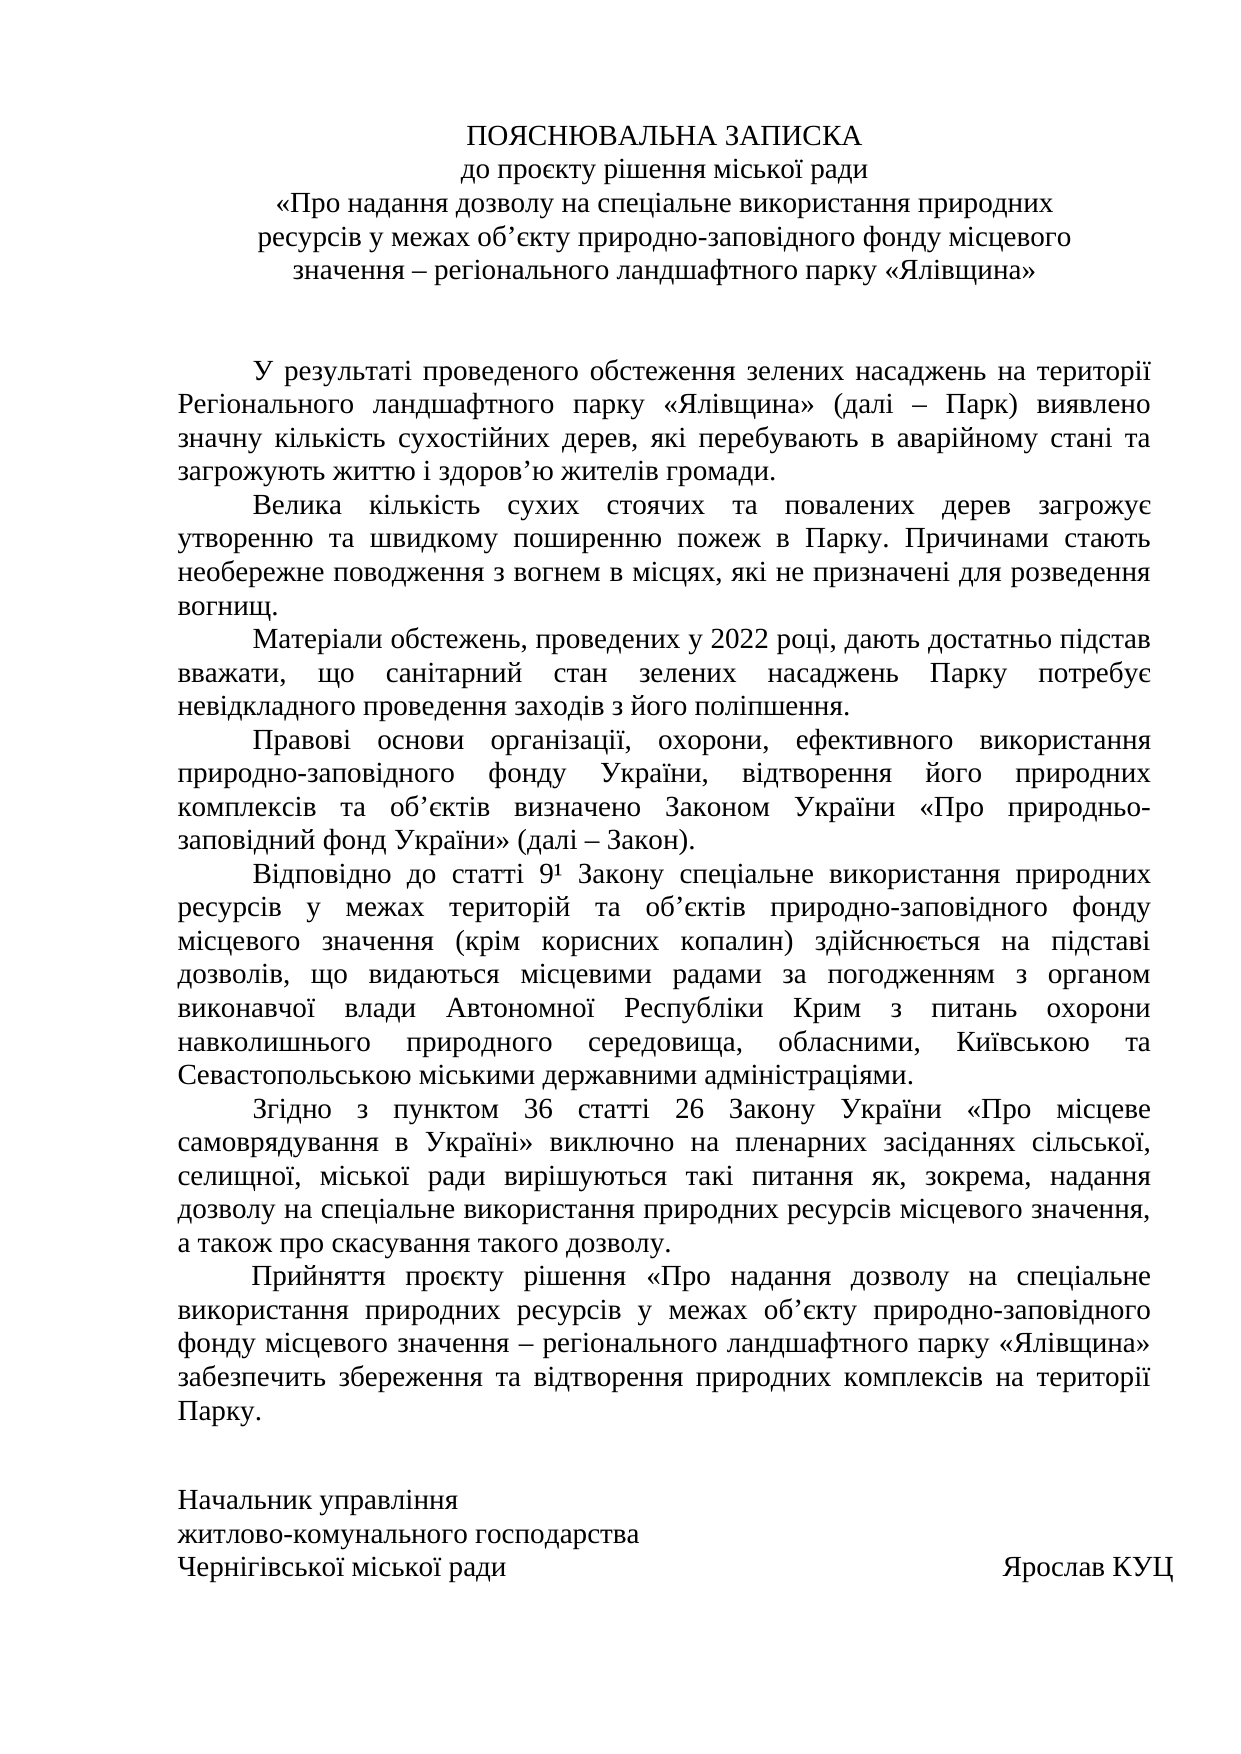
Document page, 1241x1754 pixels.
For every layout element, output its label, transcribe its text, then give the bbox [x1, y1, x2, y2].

text Згідно з пунктом 36 статті 26 Закону України «Про місцеве самоврядування в Україні» виключно на пленарних засіданнях сільської, селищної, міської ради вирішуються такі питання як, зокрема, надання дозволу на спеціальне використання природних ресурсів місцевого значення, а також про скасування такого дозволу. [177, 1091, 1152, 1258]
text ПОЯСНЮВАЛЬНА ЗАПИСКА [177, 118, 1152, 152]
text ресурсів у межах об’єкту природно-заповідного фонду місцевого [177, 219, 1152, 252]
text значення – регіонального ландшафтного парку «Ялівщина» [177, 252, 1152, 286]
text Начальник управління [177, 1482, 1152, 1516]
text Чернігівської міської ради Ярослав КУЦ [177, 1549, 1181, 1583]
text житлово-комунального господарства [177, 1516, 1152, 1549]
text «Про надання дозволу на спеціальне використання природних [177, 185, 1152, 219]
text Прийняття проєкту рішення «Про надання дозволу на спеціальне використання природних ресурсів у межах об’єкту природно-заповідного фонду місцевого значення – регіонального ландшафтного парку «Ялівщина» забезпечить збереження та відтворення природних комплексів на території Парку. [177, 1258, 1152, 1426]
text до проєкту рішення міської ради [177, 152, 1152, 185]
text Правові основи організації, охорони, ефективного використання природно-заповідного фонду України, відтворення його природних комплексів та об’єктів визначено Законом України «Про природньо-заповідний фонд України» (далі – Закон). [177, 722, 1152, 856]
text Відповідно до статті 9¹ Закону спеціальне використання природних ресурсів у межах територій та об’єктів природно-заповідного фонду місцевого значення (крім корисних копалин) здійснюється на підставі дозволів, що видаються місцевими радами за погодженням з органом виконавчої влади Автономної Республіки Крим з питань охорони навколишнього природного середовища, обласними, Київською та Севастопольською міськими державними адміністраціями. [177, 856, 1152, 1091]
text Матеріали обстежень, проведених у 2022 році, дають достатньо підстав вважати, що санітарний стан зелених насаджень Парку потребує невідкладного проведення заходів з його поліпшення. [177, 621, 1152, 722]
text Велика кількість сухих стоячих та повалених дерев загрожує утворенню та швидкому поширенню пожеж в Парку. Причинами стають необережне поводження з вогнем в місцях, які не призначені для розведення вогнищ. [177, 487, 1152, 621]
text У результаті проведеного обстеження зелених насаджень на території Регіонального ландшафтного парку «Ялівщина» (далі – Парк) виявлено значну кількість сухостійних дерев, які перебувають в аварійному стані та загрожують життю і здоров’ю жителів громади. [177, 353, 1152, 487]
